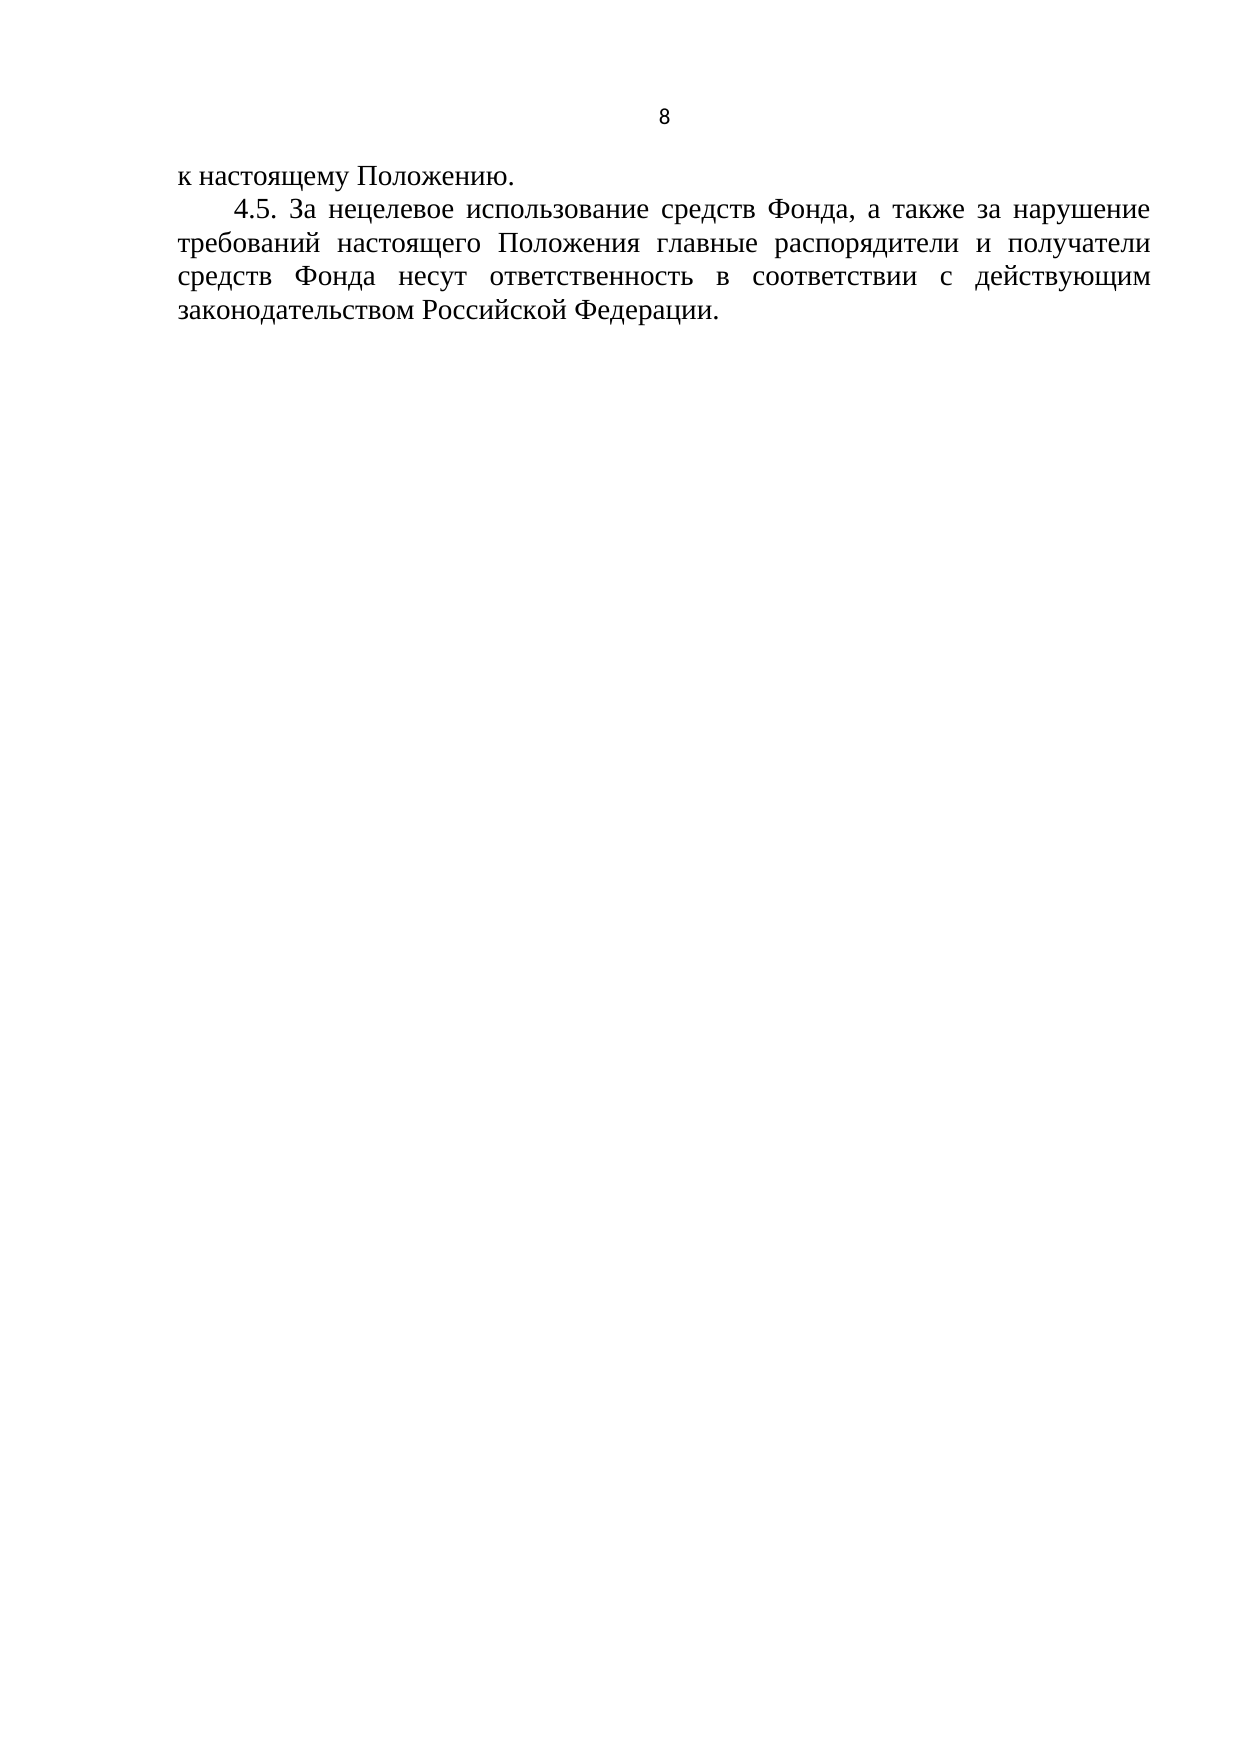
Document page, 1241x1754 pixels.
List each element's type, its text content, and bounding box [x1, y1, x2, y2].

text 4.5. За нецелевое использование средств Фонда, а также за нарушение требований настоящего Положения главные распорядители и получатели средств Фонда несут ответственность в соответствии с действующим законодательством Российской Федерации. [177, 191, 1152, 326]
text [177, 158, 1152, 191]
